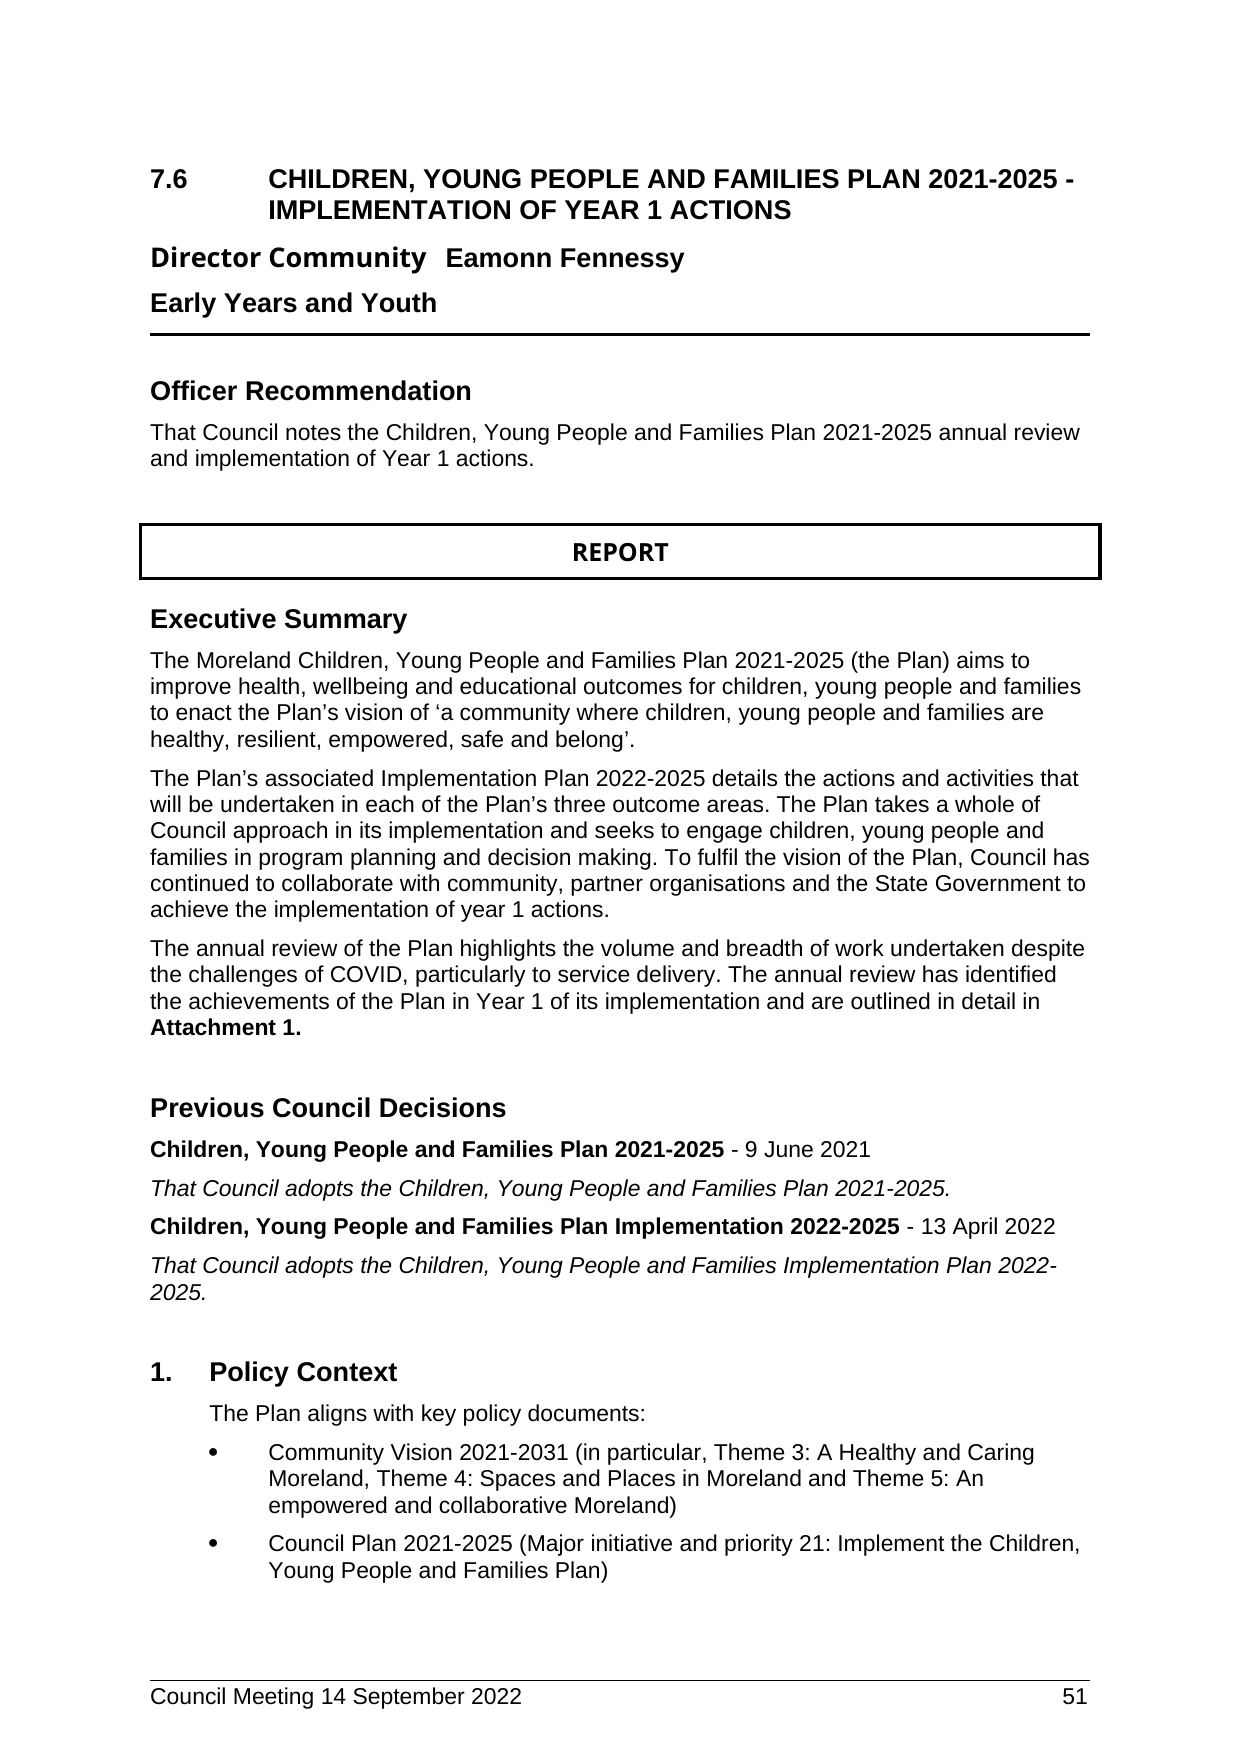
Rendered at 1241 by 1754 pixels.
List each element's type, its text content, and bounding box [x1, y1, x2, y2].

subtitle Officer Recommendation [150, 375, 1090, 406]
text The Moreland Children, Young People and Families Plan 2021-2025 (the Plan) aims to improve health, wellbeing and educational outcomes for children, young people and families to enact the Plan’s vision of ‘a community where children, young people and families are healthy, resilient, empowered, safe and belong’. [150, 647, 1090, 752]
text The Plan aligns with key policy documents: [209, 1400, 1090, 1426]
text The Plan’s associated Implementation Plan 2022-2025 details the actions and activities that will be undertaken in each of the Plan’s three outcome areas. The Plan takes a whole of Council approach in its implementation and seeks to engage children, young people and families in program planning and decision making. To fulfil the vision of the Plan, Council has continued to collaborate with community, partner organisations and the State Government to achieve the implementation of year 1 actions. [150, 764, 1090, 923]
text That Council adopts the Children, Young People and Families Implementation Plan 2022-2025. [150, 1252, 1090, 1305]
text Director Community Eamonn Fennessy [150, 238, 1090, 275]
subtitle 1. Policy Context [150, 1356, 1090, 1387]
text The annual review of the Plan highlights the volume and breadth of work undertaken despite the challenges of COVID, particularly to service delivery. The annual review has identified the achievements of the Plan in Year 1 of its implementation and are outlined in detail in Attachment 1. [150, 935, 1090, 1041]
text Children, Young People and Families Plan 2021-2025 - 9 June 2021 [150, 1136, 1090, 1162]
list That Council notes the Children, Young People and Families Plan 2021-2025 annual review and implementation of Year 1 actions. [150, 419, 1090, 472]
text Early Years and Youth [150, 287, 1090, 319]
list  Council Plan 2021-2025 (Major initiative and priority 21: Implement the Children, Young People and Families Plan) [209, 1530, 1090, 1583]
text Children, Young People and Families Plan Implementation 2022-2025 - 13 April 2022 [150, 1213, 1090, 1240]
text Executive Summary [150, 603, 1090, 634]
text REPORT [142, 526, 1098, 577]
text 7.6 Children, Young People and Families Plan 2021-2025 - Implementation of Year 1 Actions [150, 163, 1090, 226]
text Previous Council Decisions [150, 1092, 1090, 1123]
text That Council adopts the Children, Young People and Families Plan 2021-2025. [150, 1174, 1090, 1201]
list  Community Vision 2021-2031 (in particular, Theme 3: A Healthy and Caring Moreland, Theme 4: Spaces and Places in Moreland and Theme 5: An empowered and collaborative Moreland) [209, 1439, 1090, 1518]
